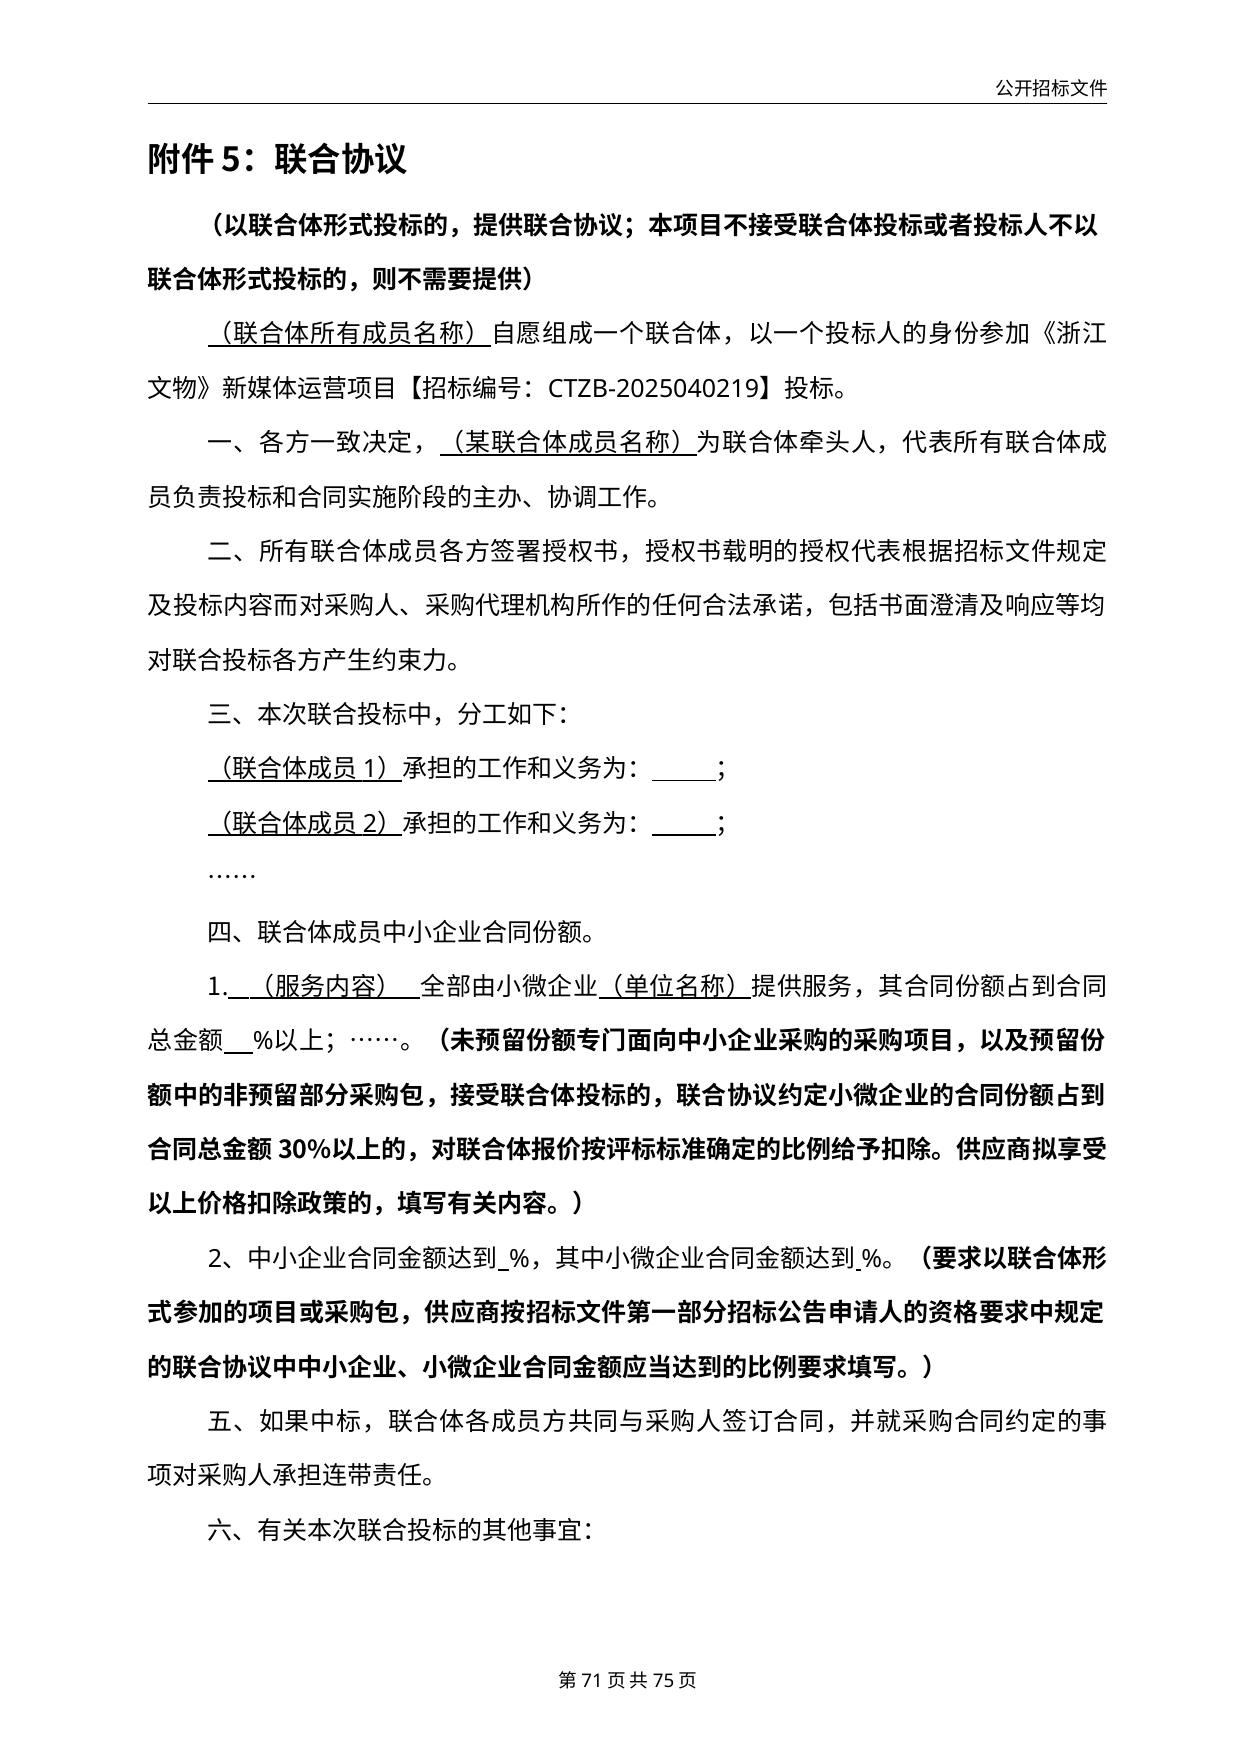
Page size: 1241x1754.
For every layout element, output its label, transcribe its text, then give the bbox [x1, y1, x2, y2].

text 三、本次联合投标中，分工如下： [148, 694, 1107, 731]
text 六、有关本次联合投标的其他事宜： [148, 1510, 1107, 1546]
text 五、如果中标，联合体各成员方共同与采购人签订合同，并就采购合同约定的事项对采购人承担连带责任。 [148, 1401, 1107, 1492]
text …… [148, 858, 1107, 894]
subtitle 附件5：联合协议 [148, 133, 1107, 181]
text 1. （服务内容） 全部由小微企业（单位名称）提供服务，其合同份额占到合同总金额 %以上；……。（未预留份额专门面向中小企业采购的采购项目，以及预留份额中的非预留部分采购包，接受联合体投标的，联合协议约定小微企业的合同份额占到合同总金额30%以上的，对联合体报价按评标标准确定的比例给予扣除。供应商拟享受以上价格扣除政策的，填写有关内容。） [148, 966, 1107, 1220]
text 四、联合体成员中小企业合同份额。 [148, 912, 1107, 948]
text （联合体所有成员名称）自愿组成一个联合体，以一个投标人的身份参加《浙江文物》新媒体运营项目【招标编号：CTZB-2025040219】投标。 [148, 314, 1107, 404]
text （以联合体形式投标的，提供联合协议；本项目不接受联合体投标或者投标人不以联合体形式投标的，则不需要提供） [148, 205, 1107, 296]
text 一、各方一致决定，（某联合体成员名称）为联合体牵头人，代表所有联合体成员负责投标和合同实施阶段的主办、协调工作。 [148, 423, 1107, 513]
text 2、中小企业合同金额达到 %，其中小微企业合同金额达到 %。（要求以联合体形式参加的项目或采购包，供应商按招标文件第一部分招标公告申请人的资格要求中规定的联合协议中中小企业、小微企业合同金额应当达到的比例要求填写。） [148, 1238, 1107, 1383]
text 二、所有联合体成员各方签署授权书，授权书载明的授权代表根据招标文件规定及投标内容而对采购人、采购代理机构所作的任何合法承诺，包括书面澄清及响应等均对联合投标各方产生约束力。 [148, 531, 1107, 676]
text （联合体成员2）承担的工作和义务为： ； [148, 803, 1107, 839]
text （联合体成员1）承担的工作和义务为： ； [148, 749, 1107, 785]
